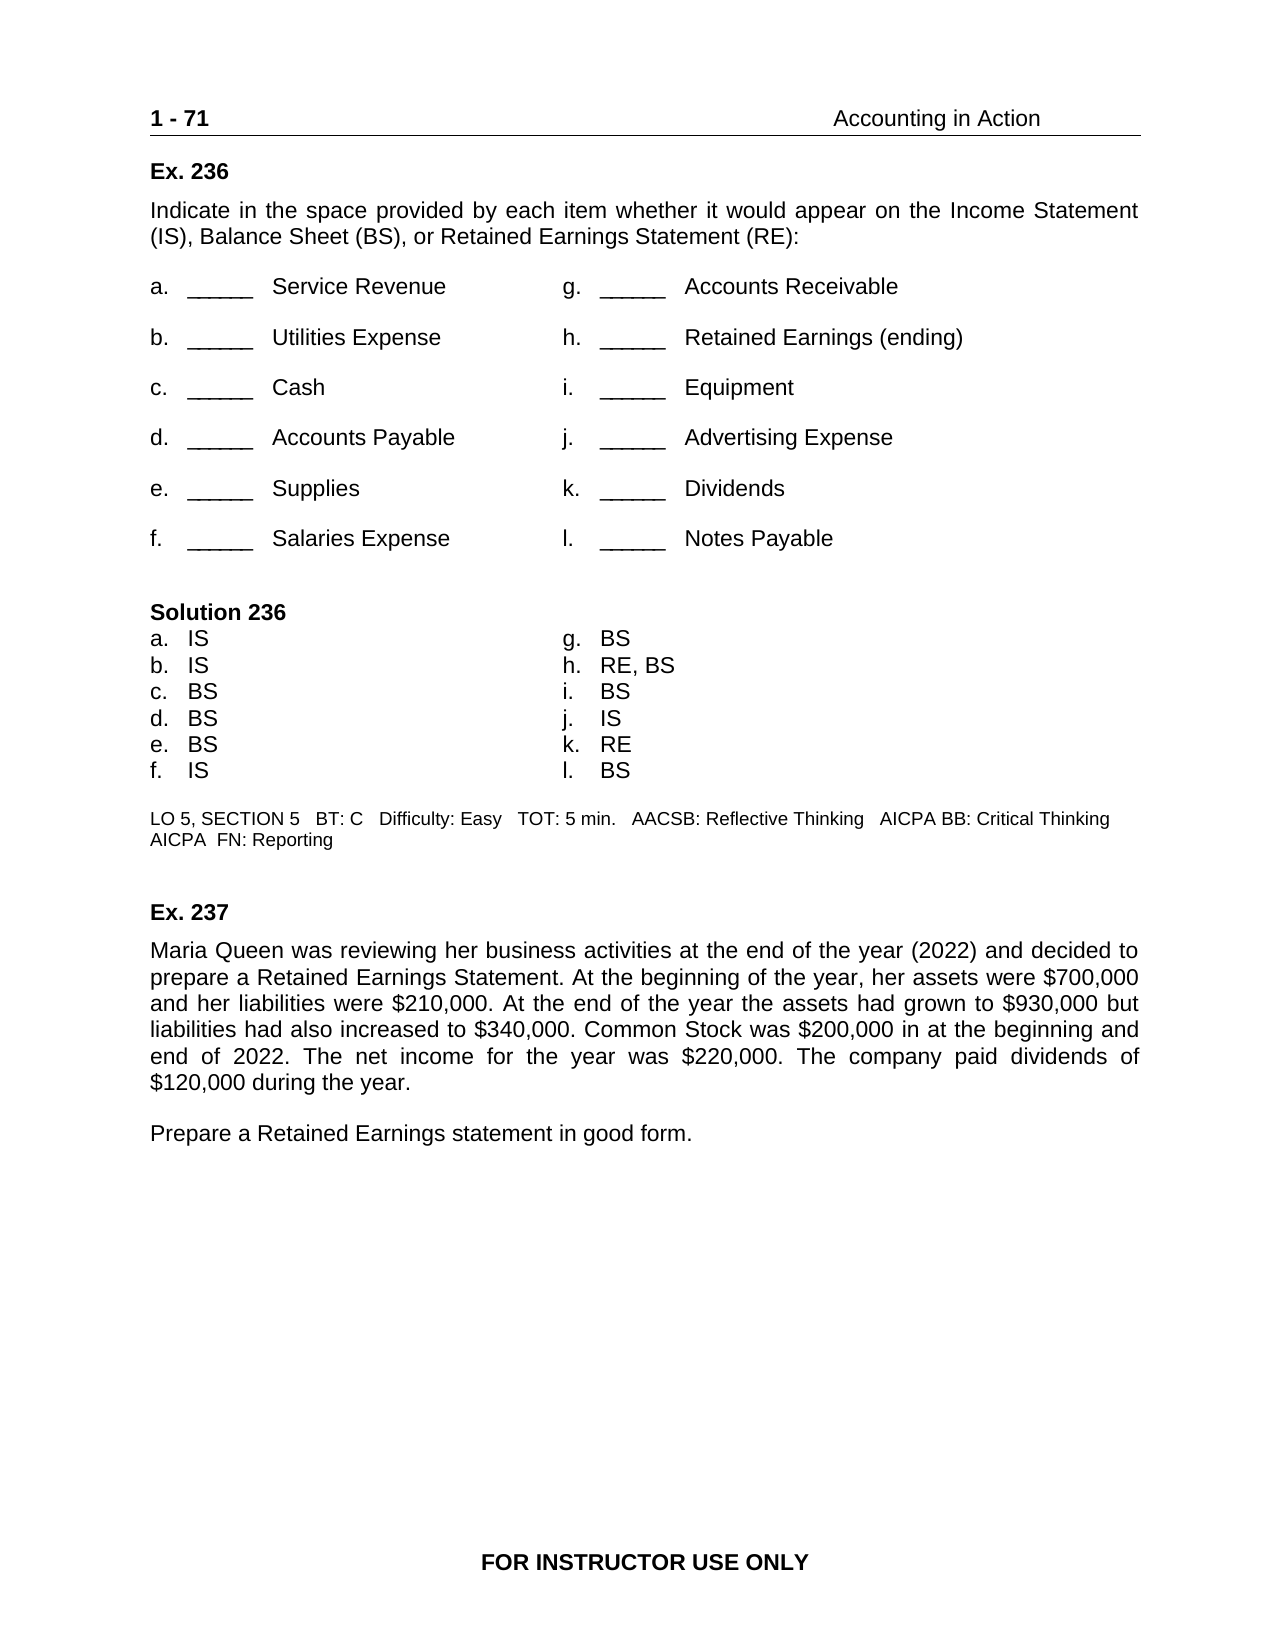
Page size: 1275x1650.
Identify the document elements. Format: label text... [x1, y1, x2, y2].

text a. Service Revenue g. Accounts Receivable [150, 273, 1140, 299]
text b. IS h. RE, BS [150, 652, 1140, 678]
text Indicate in the space provided by each item whether it would appear on the Income Statement (IS), Balance Sheet (BS), or Retained Earnings Statement (RE): [150, 197, 1140, 249]
text f. IS l. BS [150, 757, 1140, 783]
subtitle Ex. 237 [150, 898, 1140, 925]
text Solution 236 [150, 599, 1140, 625]
text b. Utilities Expense h. Retained Earnings (ending) [150, 323, 1140, 350]
text d. Accounts Payable j. Advertising Expense [150, 424, 1140, 451]
text c. Cash i. Equipment [150, 374, 1140, 400]
text e. BS k. RE [150, 731, 1140, 757]
text c. BS i. BS [150, 678, 1140, 704]
text a. IS g. BS [150, 625, 1140, 652]
text e. Supplies k. Dividends [150, 474, 1140, 501]
subtitle Ex. 236 [150, 158, 1140, 184]
text Prepare a Retained Earnings statement in good form. [150, 1119, 1140, 1146]
text f. Salaries Expense l. Notes Payable [150, 525, 1140, 551]
text LO 5, SECTION 5 BT: C Difficulty: Easy TOT: 5 min. AACSB: Reflective Thinking AICPA BB: Critical Thinking AICPA FN: Reporting [150, 807, 1140, 851]
text d. BS j. IS [150, 704, 1140, 731]
text Maria Queen was reviewing her business activities at the end of the year (2022) and decided to prepare a Retained Earnings Statement. At the beginning of the year, her assets were $700,000 and her liabilities were $210,000. At the end of the year the assets had grown to $930,000 but liabilities had also increased to $340,000. Common Stock was $200,000 in at the beginning and end of 2022. The net income for the year was $220,000. The company paid dividends of $120,000 during the year. [150, 937, 1140, 1096]
